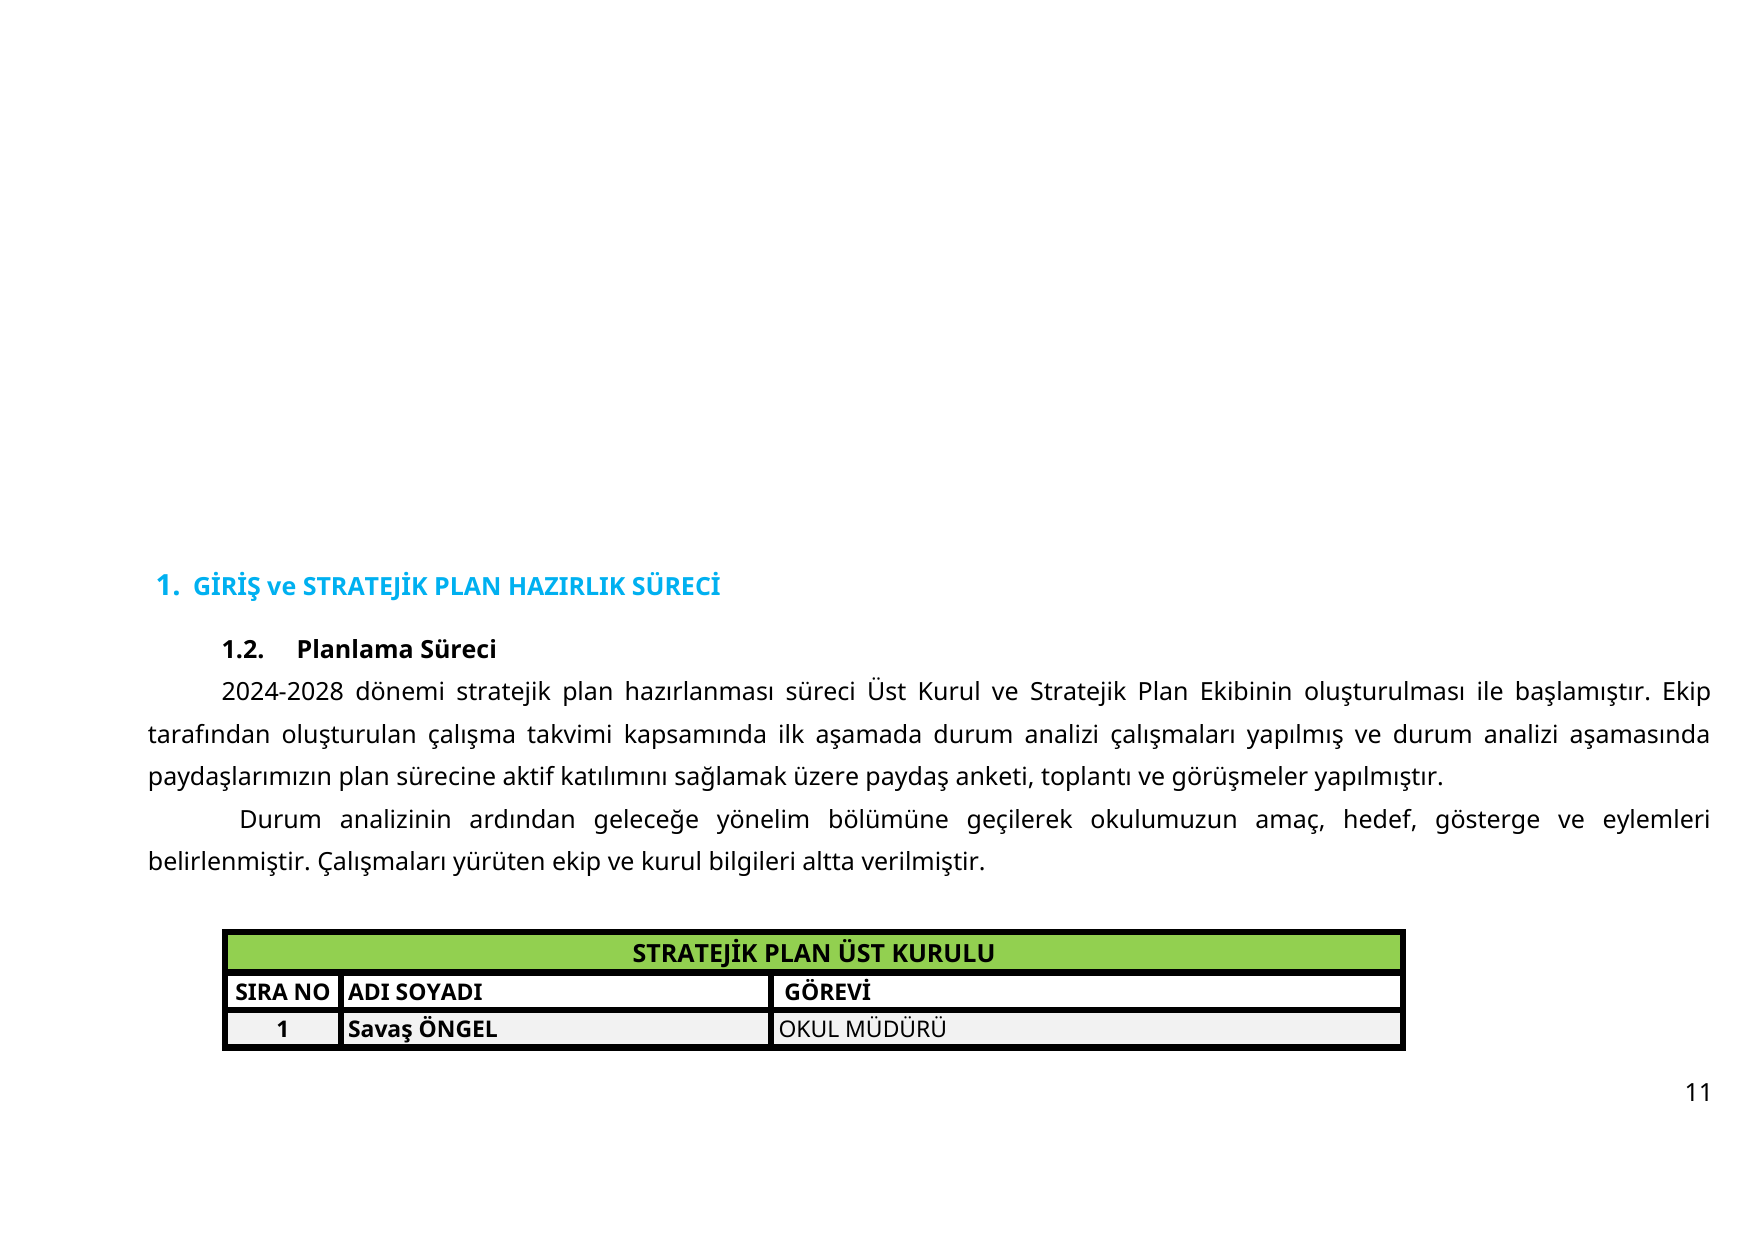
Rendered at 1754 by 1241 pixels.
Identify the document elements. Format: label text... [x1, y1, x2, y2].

table_cell ADI SOYADI [344, 976, 768, 1007]
table_cell SIRA NO [228, 976, 338, 1007]
text Durum analizinin ardından geleceğe yönelim bölümüne geçilerek okulumuzun amaç, hedef, gösterge ve eylemleri belirlenmiştir. Çalışmaları yürüten ekip ve kurul bilgileri altta verilmiştir. [148, 802, 1713, 878]
table_cell OKUL MÜDÜRÜ [774, 1013, 1400, 1044]
list Planlama Süreci [221, 632, 1713, 666]
table_cell GÖREVİ [774, 976, 1400, 1007]
table_cell 1 [228, 1013, 338, 1044]
text 2024-2028 dönemi stratejik plan hazırlanması süreci Üst Kurul ve Stratejik Plan Ekibinin oluşturulması ile başlamıştır. Ekip tarafından oluşturulan çalışma takvimi kapsamında ilk aşamada durum analizi çalışmaları yapılmış ve durum analizi aşamasında paydaşlarımızın plan sürecine aktif katılımını sağlamak üzere paydaş anketi, toplantı ve görüşmeler yapılmıştır. [148, 674, 1713, 793]
table_cell Savaş ÖNGEL [344, 1013, 768, 1044]
subtitle GİRİŞ ve STRATEJİK PLAN HAZIRLIK SÜRECİ [155, 564, 1713, 603]
table_header STRATEJİK PLAN ÜST KURULU [228, 935, 1400, 969]
